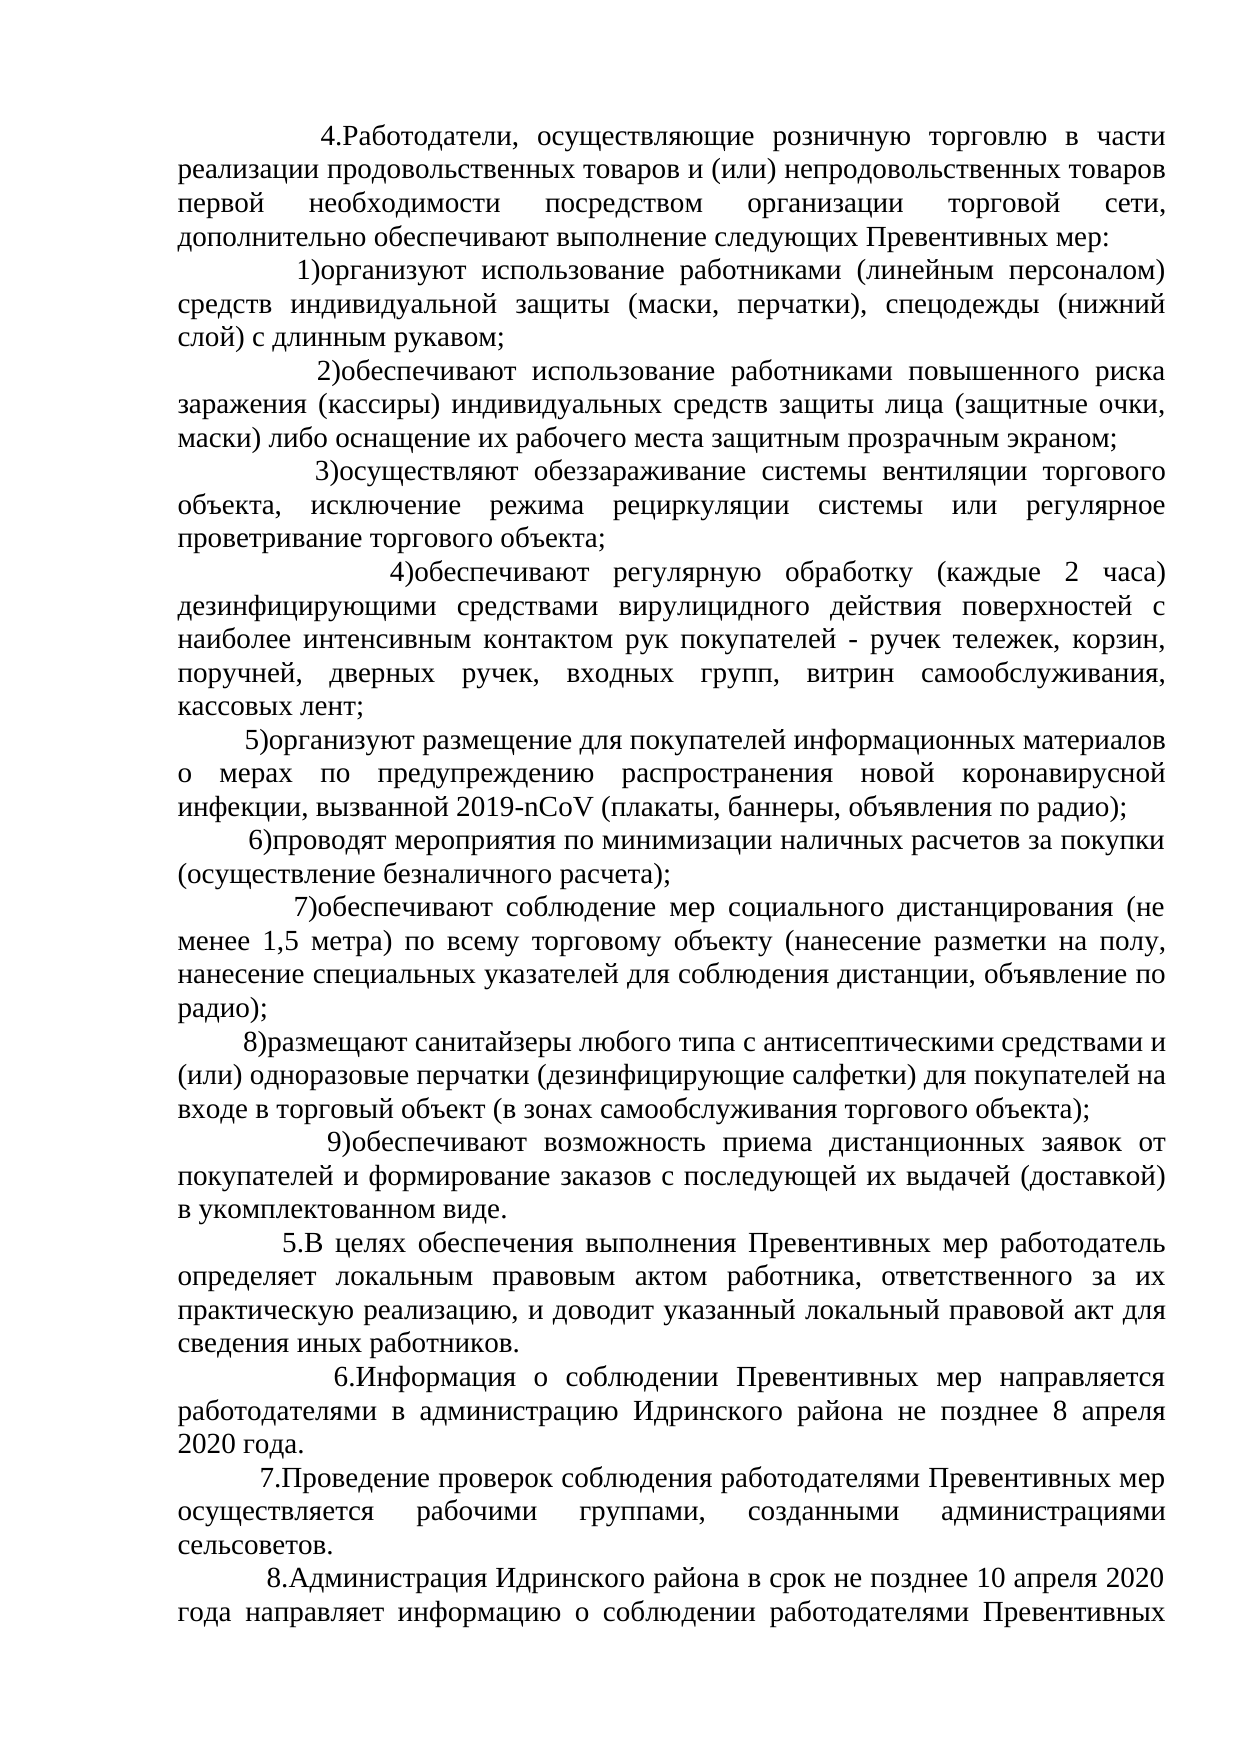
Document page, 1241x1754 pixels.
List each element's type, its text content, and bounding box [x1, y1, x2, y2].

text 4.Работодатели, осуществляющие розничную торговлю в части реализации продовольственных товаров и (или) непродовольственных товаров первой необходимости посредством организации торговой сети, дополнительно обеспечивают выполнение следующих Превентивных мер: [177, 118, 1167, 252]
text 6)проводят мероприятия по минимизации наличных расчетов за покупки (осуществление безналичного расчета); [177, 822, 1167, 889]
text 5)организуют размещение для покупателей информационных материалов о мерах по предупреждению распространения новой коронавирусной инфекции, вызванной 2019-nCoV (плакаты, баннеры, объявления по радио); [177, 722, 1167, 822]
text 7.Проведение проверок соблюдения работодателями Превентивных мер осуществляется рабочими группами, созданными администрациями сельсоветов. [177, 1460, 1167, 1560]
text 1)организуют использование работниками (линейным персоналом) средств индивидуальной защиты (маски, перчатки), спецодежды (нижний слой) с длинным рукавом; [177, 252, 1167, 353]
text 5.В целях обеспечения выполнения Превентивных мер работодатель определяет локальным правовым актом работника, ответственного за их практическую реализацию, и доводит указанный локальный правовой акт для сведения иных работников. [177, 1225, 1167, 1359]
text 9)обеспечивают возможность приема дистанционных заявок от покупателей и формирование заказов с последующей их выдачей (доставкой) в укомплектованном виде. [177, 1124, 1167, 1225]
text 6.Информация о соблюдении Превентивных мер направляется работодателями в администрацию Идринского района не позднее 8 апреля 2020 года. [177, 1359, 1167, 1460]
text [177, 1560, 1167, 1627]
text 4)обеспечивают регулярную обработку (каждые 2 часа) дезинфицирующими средствами вирулицидного действия поверхностей с наиболее интенсивным контактом рук покупателей - ручек тележек, корзин, поручней, дверных ручек, входных групп, витрин самообслуживания, кассовых лент; [177, 554, 1167, 722]
text 2)обеспечивают использование работниками повышенного риска заражения (кассиры) индивидуальных средств защиты лица (защитные очки, маски) либо оснащение их рабочего места защитным прозрачным экраном; [177, 353, 1167, 453]
text 7)обеспечивают соблюдение мер социального дистанцирования (не менее 1,5 метра) по всему торговому объекту (нанесение разметки на полу, нанесение специальных указателей для соблюдения дистанции, объявление по радио); [177, 889, 1167, 1024]
text 8)размещают санитайзеры любого типа с антисептическими средствами и (или) одноразовые перчатки (дезинфицирующие салфетки) для покупателей на входе в торговый объект (в зонах самообслуживания торгового объекта); [177, 1024, 1167, 1124]
text 3)осуществляют обеззараживание системы вентиляции торгового объекта, исключение режима рециркуляции системы или регулярное проветривание торгового объекта; [177, 453, 1167, 554]
